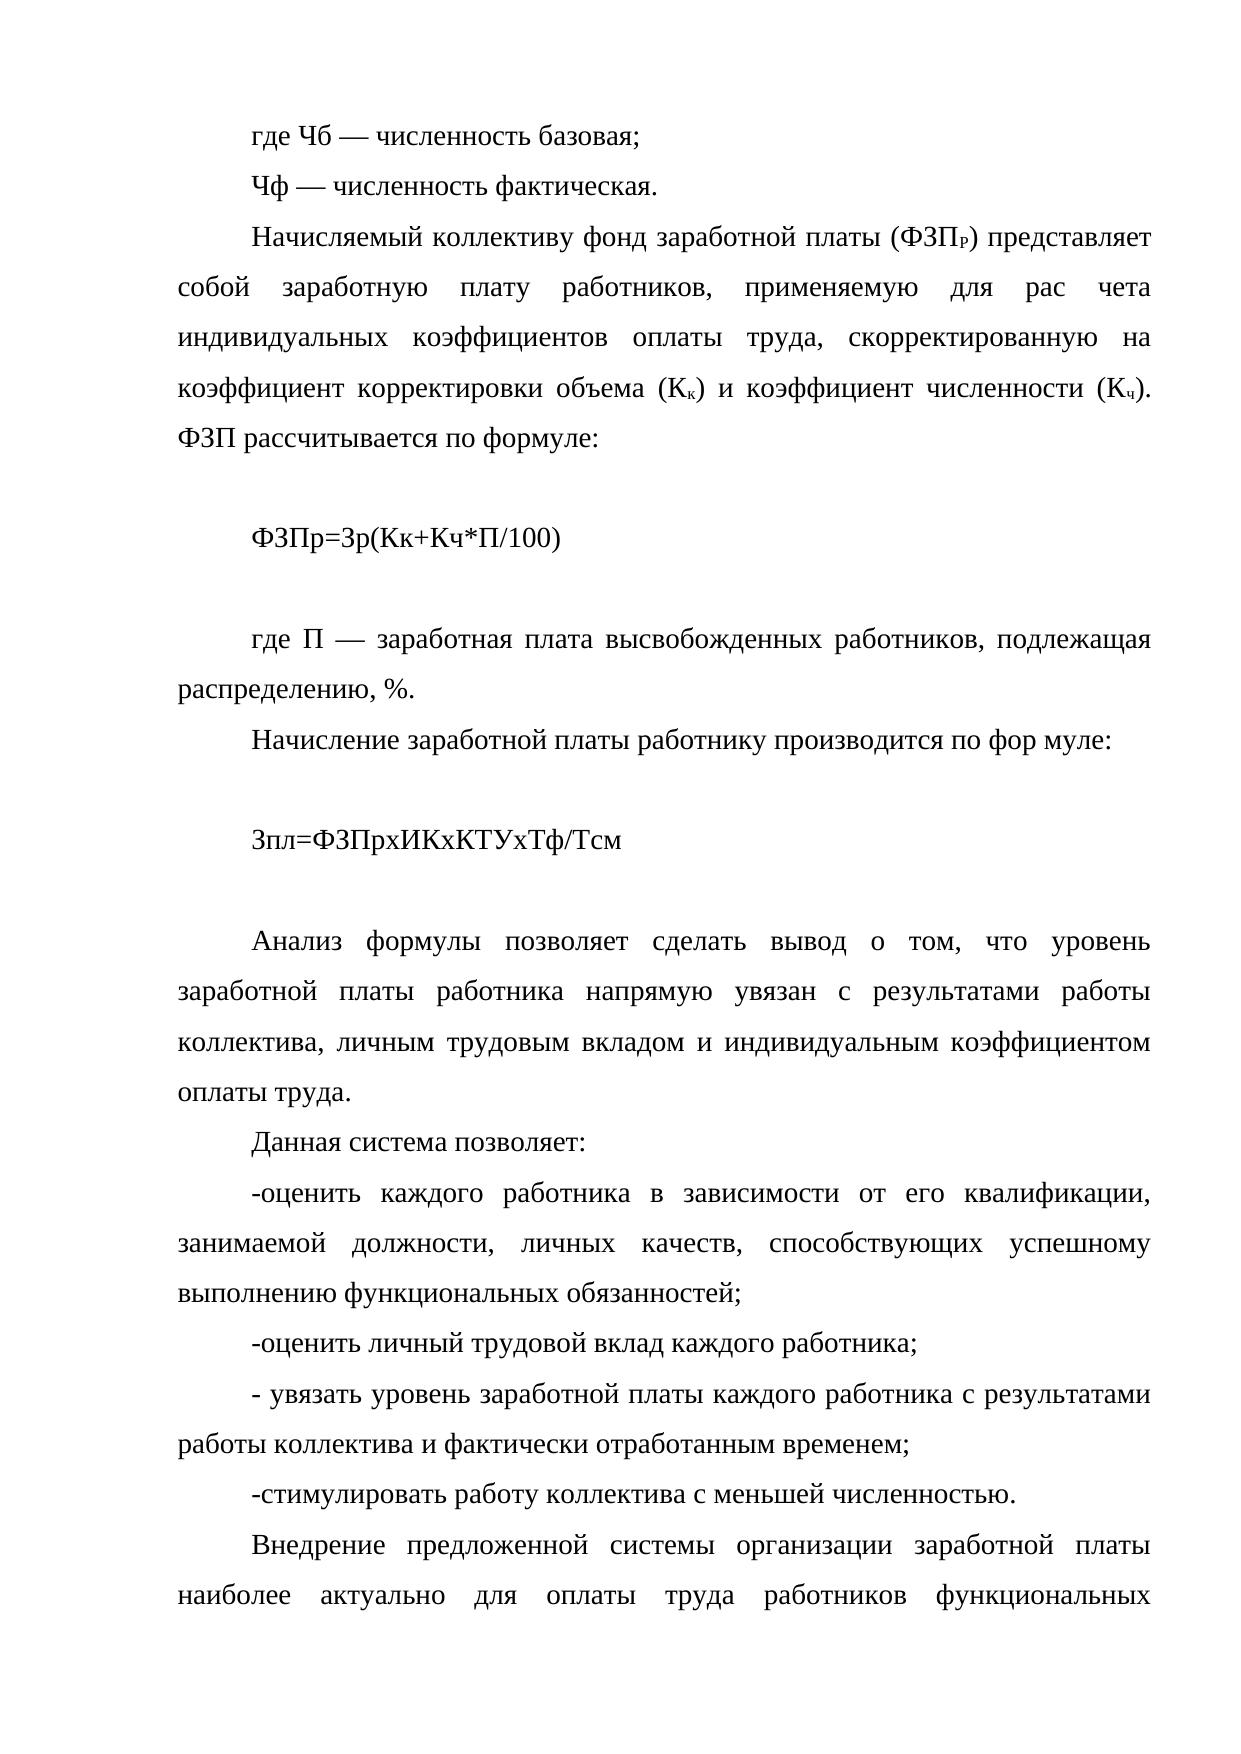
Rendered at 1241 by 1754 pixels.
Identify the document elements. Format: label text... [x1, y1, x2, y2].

text Зпл=ФЗПрхИКхКТУхТф/Тсм [177, 822, 1152, 856]
text ФЗПр=Зр(Кк+Кч*П/100) [177, 521, 1152, 554]
text Начисление заработной платы работнику производится по фор муле: [177, 722, 1152, 755]
text где Чб — численность базовая; [177, 118, 1152, 152]
text Чф — численность фактическая. [177, 168, 1152, 202]
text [177, 1527, 1152, 1611]
text Начисляемый коллективу фонд заработной платы (ФЗПР) представляет собой заработную плату работников, применяемую для рас чета индивидуальных коэффициентов оплаты труда, скорректированную на коэффициент корректировки объема (Кк) и коэффициент численности (Кч). ФЗП рассчитывается по формуле: [177, 219, 1152, 453]
text -стимулировать работу коллектива с меньшей численностью. [177, 1477, 1152, 1510]
text где П — заработная плата высвобожденных работников, подлежащая распределению, %. [177, 621, 1152, 705]
text - увязать уровень заработной платы каждого работника с результатами работы коллектива и фактически отработанным временем; [177, 1376, 1152, 1460]
text Данная система позволяет: [177, 1124, 1152, 1158]
text -оценить каждого работника в зависимости от его квалификации, занимаемой должности, личных качеств, способствующих успешному выполнению функциональных обязанностей; [177, 1175, 1152, 1309]
text Анализ формулы позволяет сделать вывод о том, что уровень заработной платы работника напрямую увязан с результатами работы коллектива, личным трудовым вкладом и индивидуальным коэффициентом оплаты труда. [177, 923, 1152, 1108]
text -оценить личный трудовой вклад каждого работника; [177, 1326, 1152, 1359]
